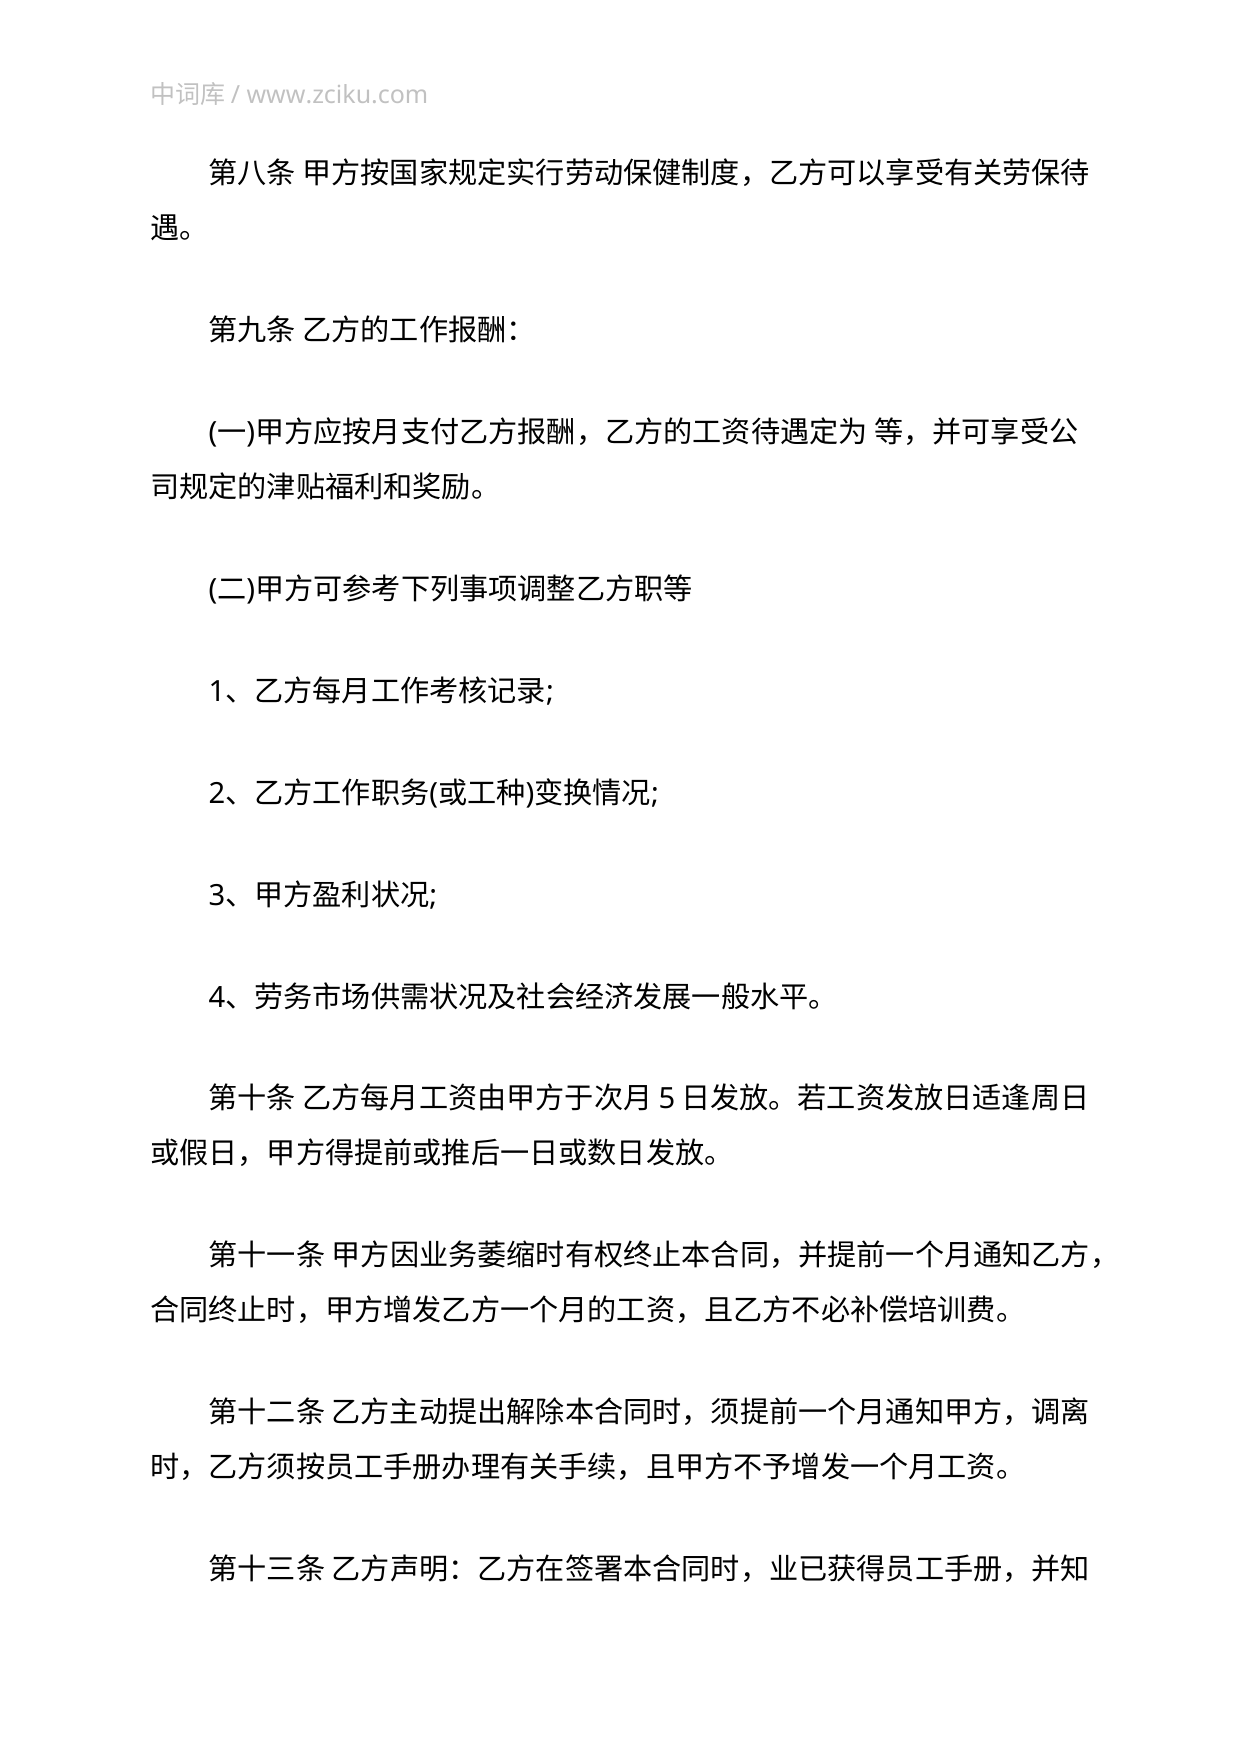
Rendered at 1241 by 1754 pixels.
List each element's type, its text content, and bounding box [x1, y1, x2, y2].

text 第八条 甲方按国家规定实行劳动保健制度，乙方可以享受有关劳保待遇。 [150, 150, 1090, 247]
text 4、劳务市场供需状况及社会经济发展一般水平。 [150, 973, 1090, 1016]
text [150, 1545, 1090, 1587]
text 2、乙方工作职务(或工种)变换情况; [150, 769, 1090, 812]
text 第十二条 乙方主动提出解除本合同时，须提前一个月通知甲方，调离时，乙方须按员工手册办理有关手续，且甲方不予增发一个月工资。 [150, 1388, 1090, 1486]
text (二)甲方可参考下列事项调整乙方职等 [150, 565, 1090, 608]
text 1、乙方每月工作考核记录; [150, 667, 1090, 709]
text 第十条 乙方每月工资由甲方于次月5日发放。若工资发放日适逢周日或假日，甲方得提前或推后一日或数日发放。 [150, 1075, 1090, 1172]
text 第十一条 甲方因业务萎缩时有权终止本合同，并提前一个月通知乙方，合同终止时，甲方增发乙方一个月的工资，且乙方不必补偿培训费。 [150, 1232, 1090, 1329]
text 3、甲方盈利状况; [150, 871, 1090, 913]
text (一)甲方应按月支付乙方报酬，乙方的工资待遇定为 等，并可享受公司规定的津贴福利和奖励。 [150, 408, 1090, 506]
text 第九条 乙方的工作报酬： [150, 307, 1090, 349]
